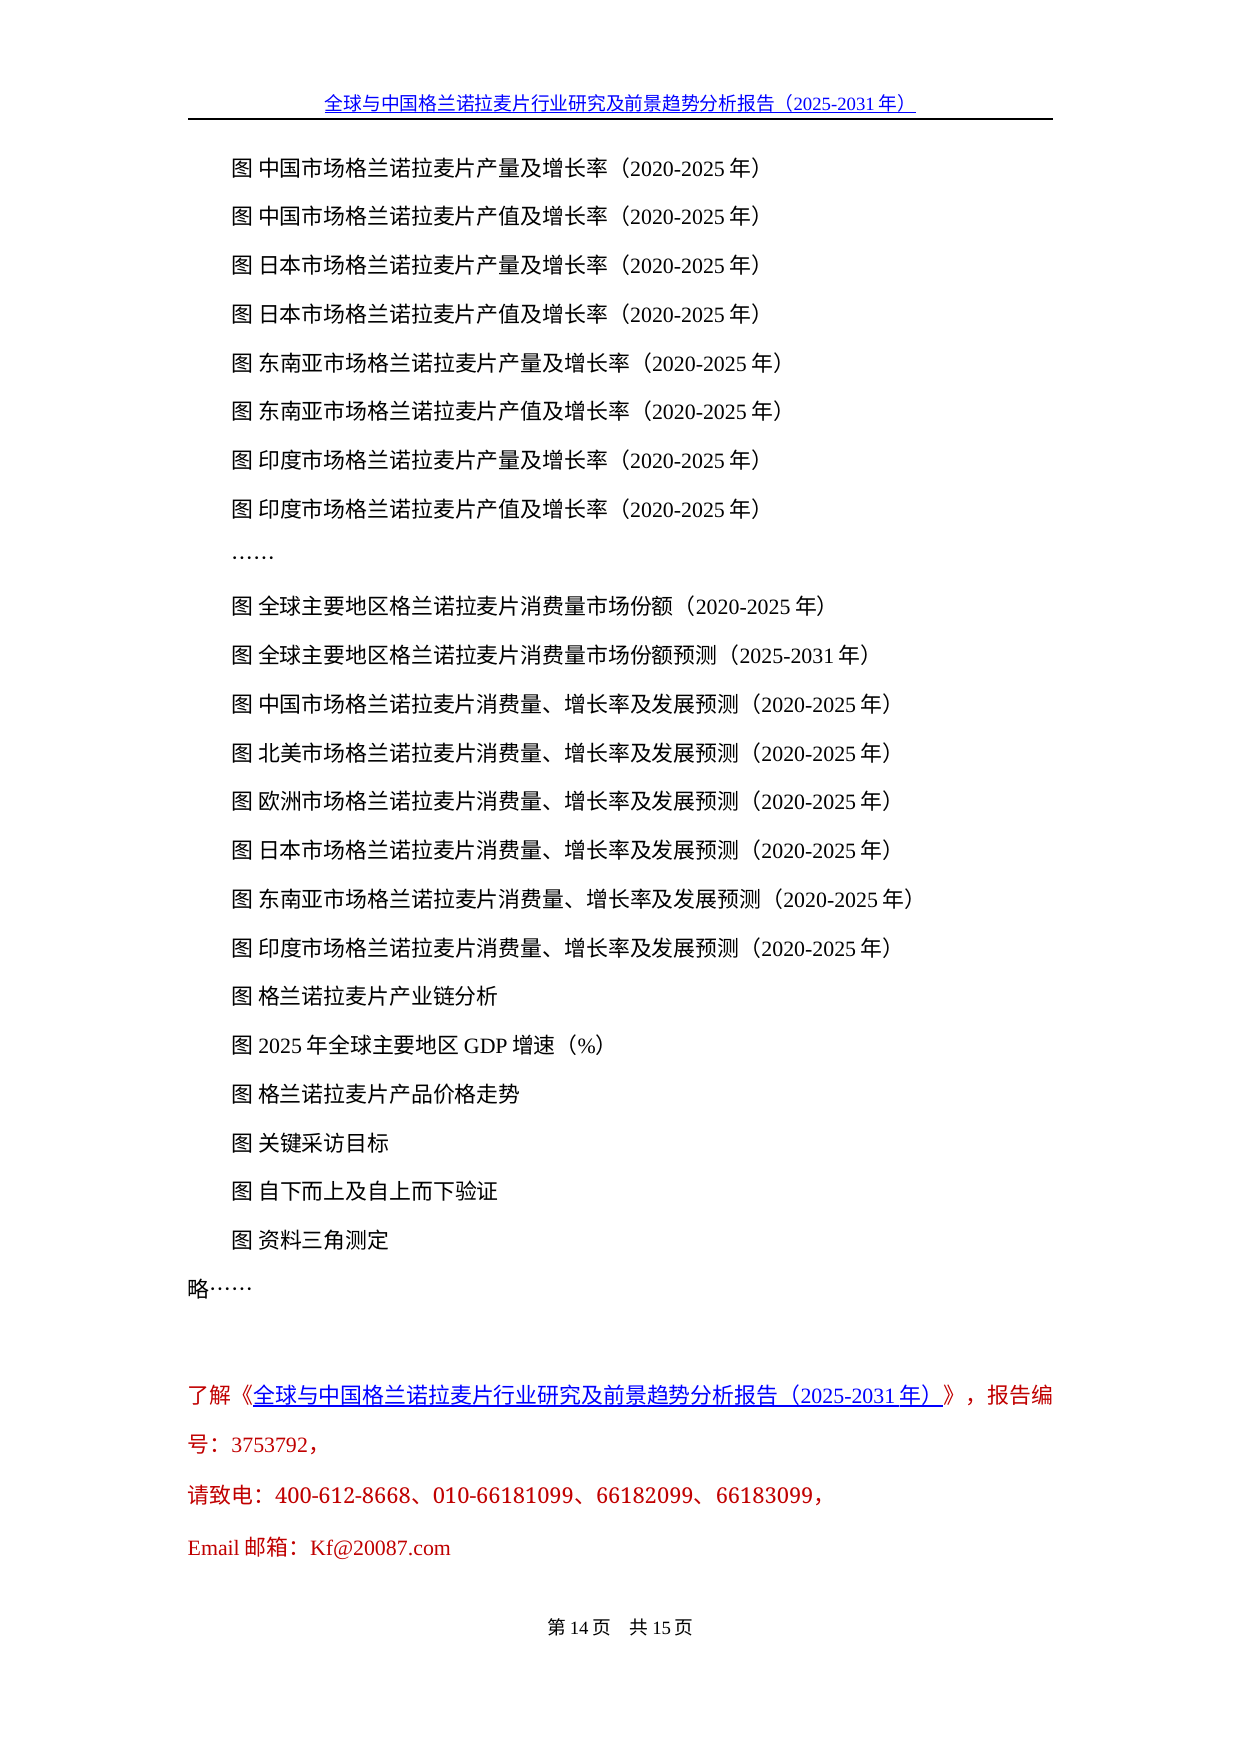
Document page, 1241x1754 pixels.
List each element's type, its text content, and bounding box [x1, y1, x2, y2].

text 了解《全球与中国格兰诺拉麦片行业研究及前景趋势分析报告（2025-2031年）》，报告编号：3753792， [187, 1378, 1053, 1459]
text Email邮箱：Kf@20087.com [187, 1530, 1053, 1562]
text 请致电：400-612-8668、010-66181099、66182099、66183099， [187, 1478, 1053, 1511]
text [187, 150, 1053, 1304]
